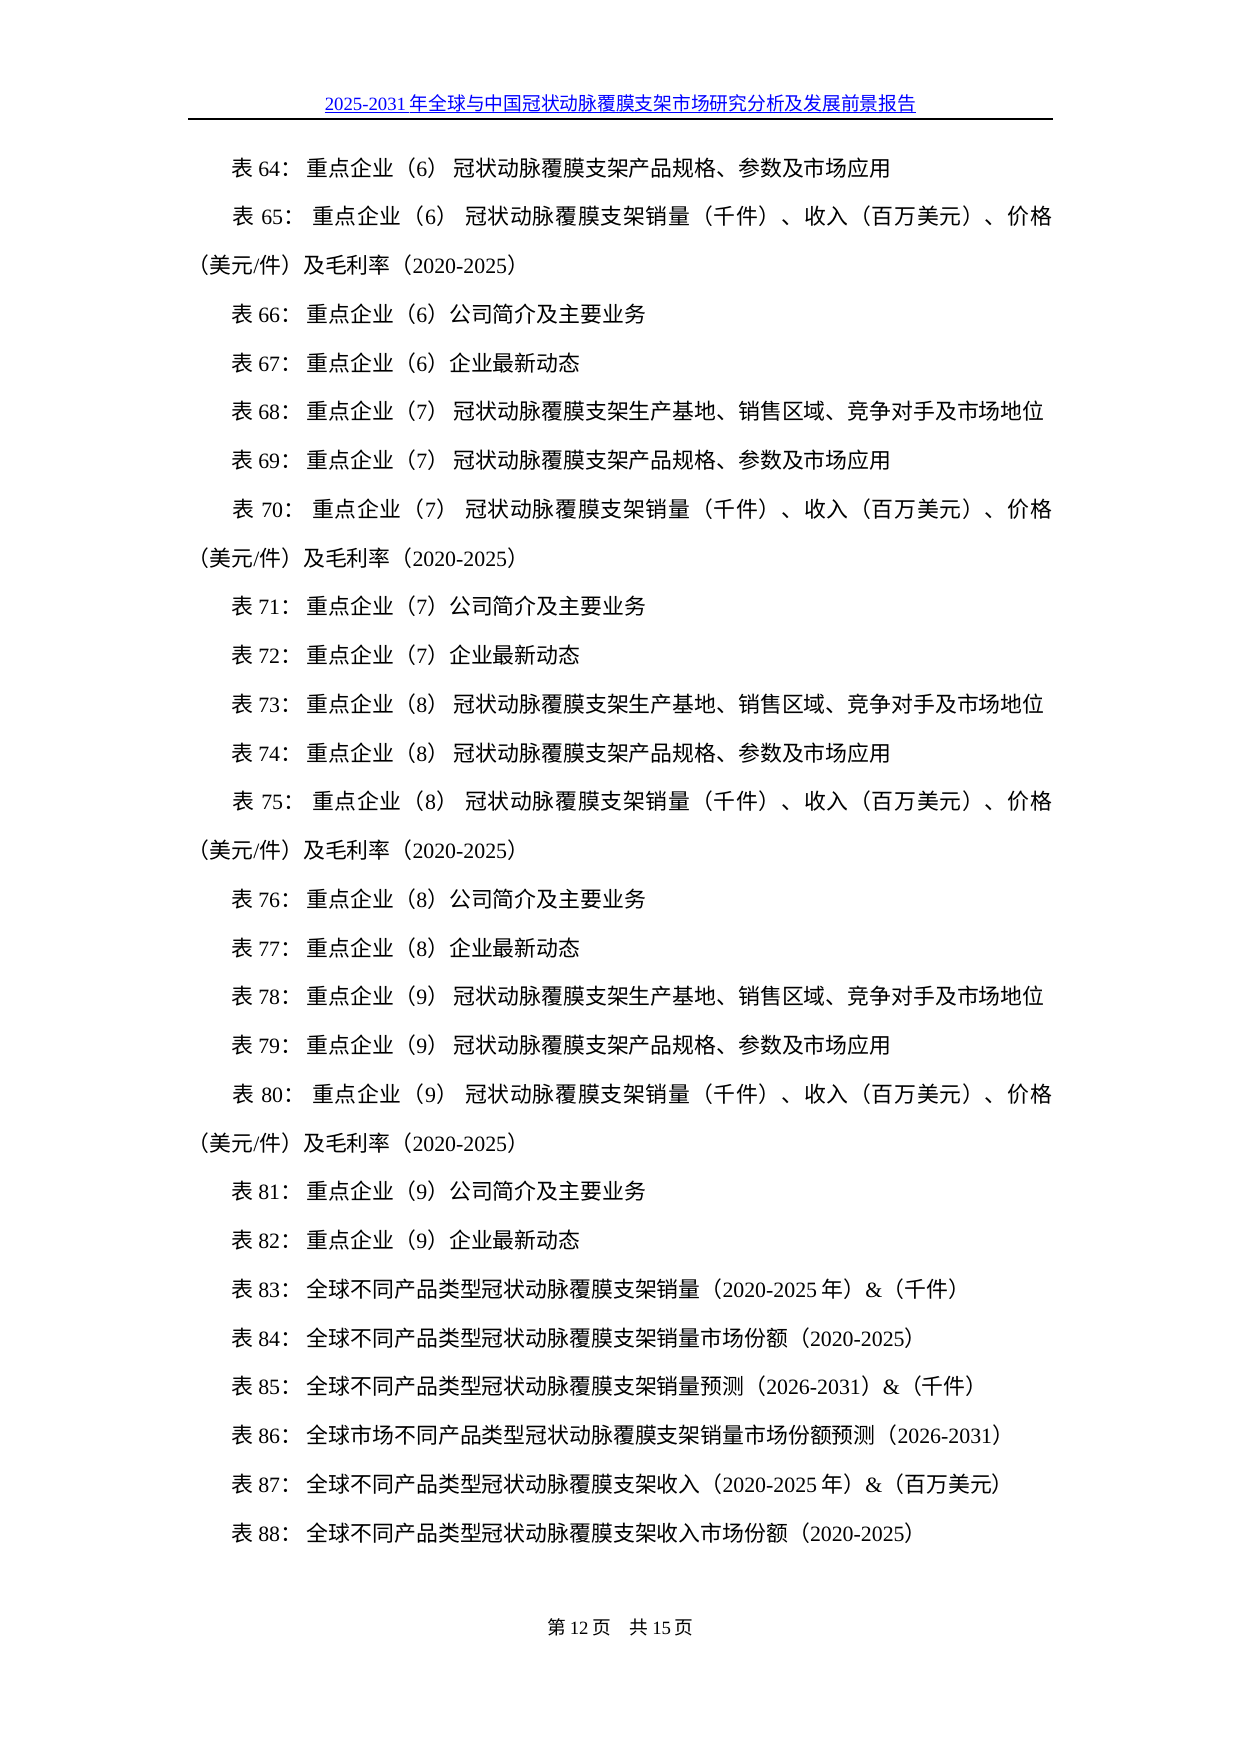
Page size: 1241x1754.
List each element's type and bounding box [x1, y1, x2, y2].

text [187, 150, 1053, 1548]
